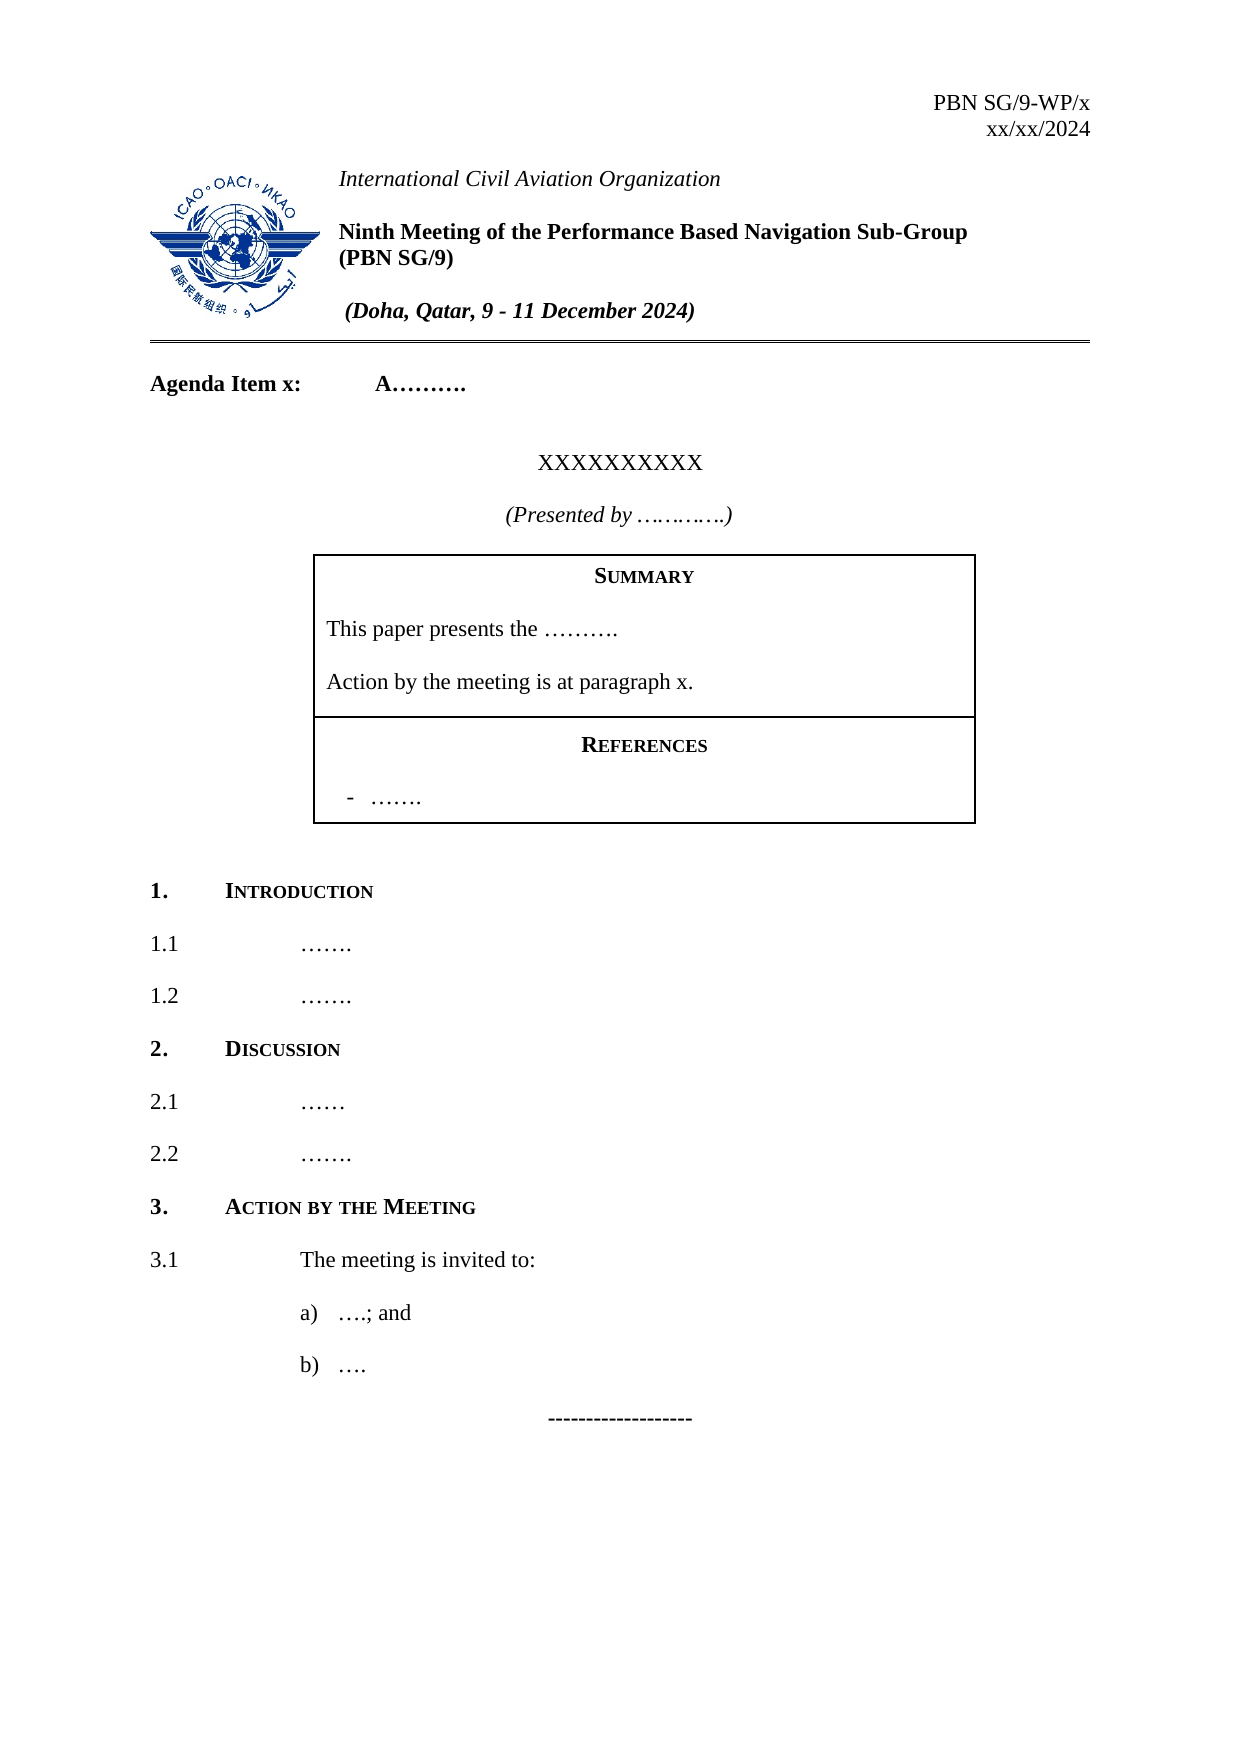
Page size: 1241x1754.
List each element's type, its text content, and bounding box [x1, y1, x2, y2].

text ……. [150, 982, 1090, 1009]
text Introduction [150, 877, 1090, 903]
text Agenda Item x: A………. [150, 369, 1090, 396]
text (Doha, Qatar, 9 - 11 December 2024) [150, 297, 1090, 323]
text (PBN SG/9) [320, 244, 1090, 271]
table_cell References ……. [315, 718, 974, 822]
subtitle ------------------- [150, 1404, 1090, 1430]
text International Civil Aviation Organization [150, 165, 1090, 192]
text Discussion [150, 1035, 1090, 1061]
text …… [150, 1088, 1090, 1114]
text ……. [150, 1141, 1090, 1167]
table_header Summary This paper presents the ………. Action by the meeting is at paragraph x. [315, 556, 974, 716]
list ….; and [300, 1299, 1090, 1325]
list XXXXXXXXXX [150, 449, 1090, 475]
picture [150, 176, 320, 318]
text Ninth Meeting of the Performance Based Navigation Sub-Group [320, 218, 1090, 244]
text (Presented by ………….) [150, 501, 1090, 528]
text ……. [150, 930, 1090, 956]
text Action by the Meeting [150, 1193, 1090, 1219]
list …. [300, 1351, 1090, 1378]
text The meeting is invited to: [150, 1246, 1090, 1272]
